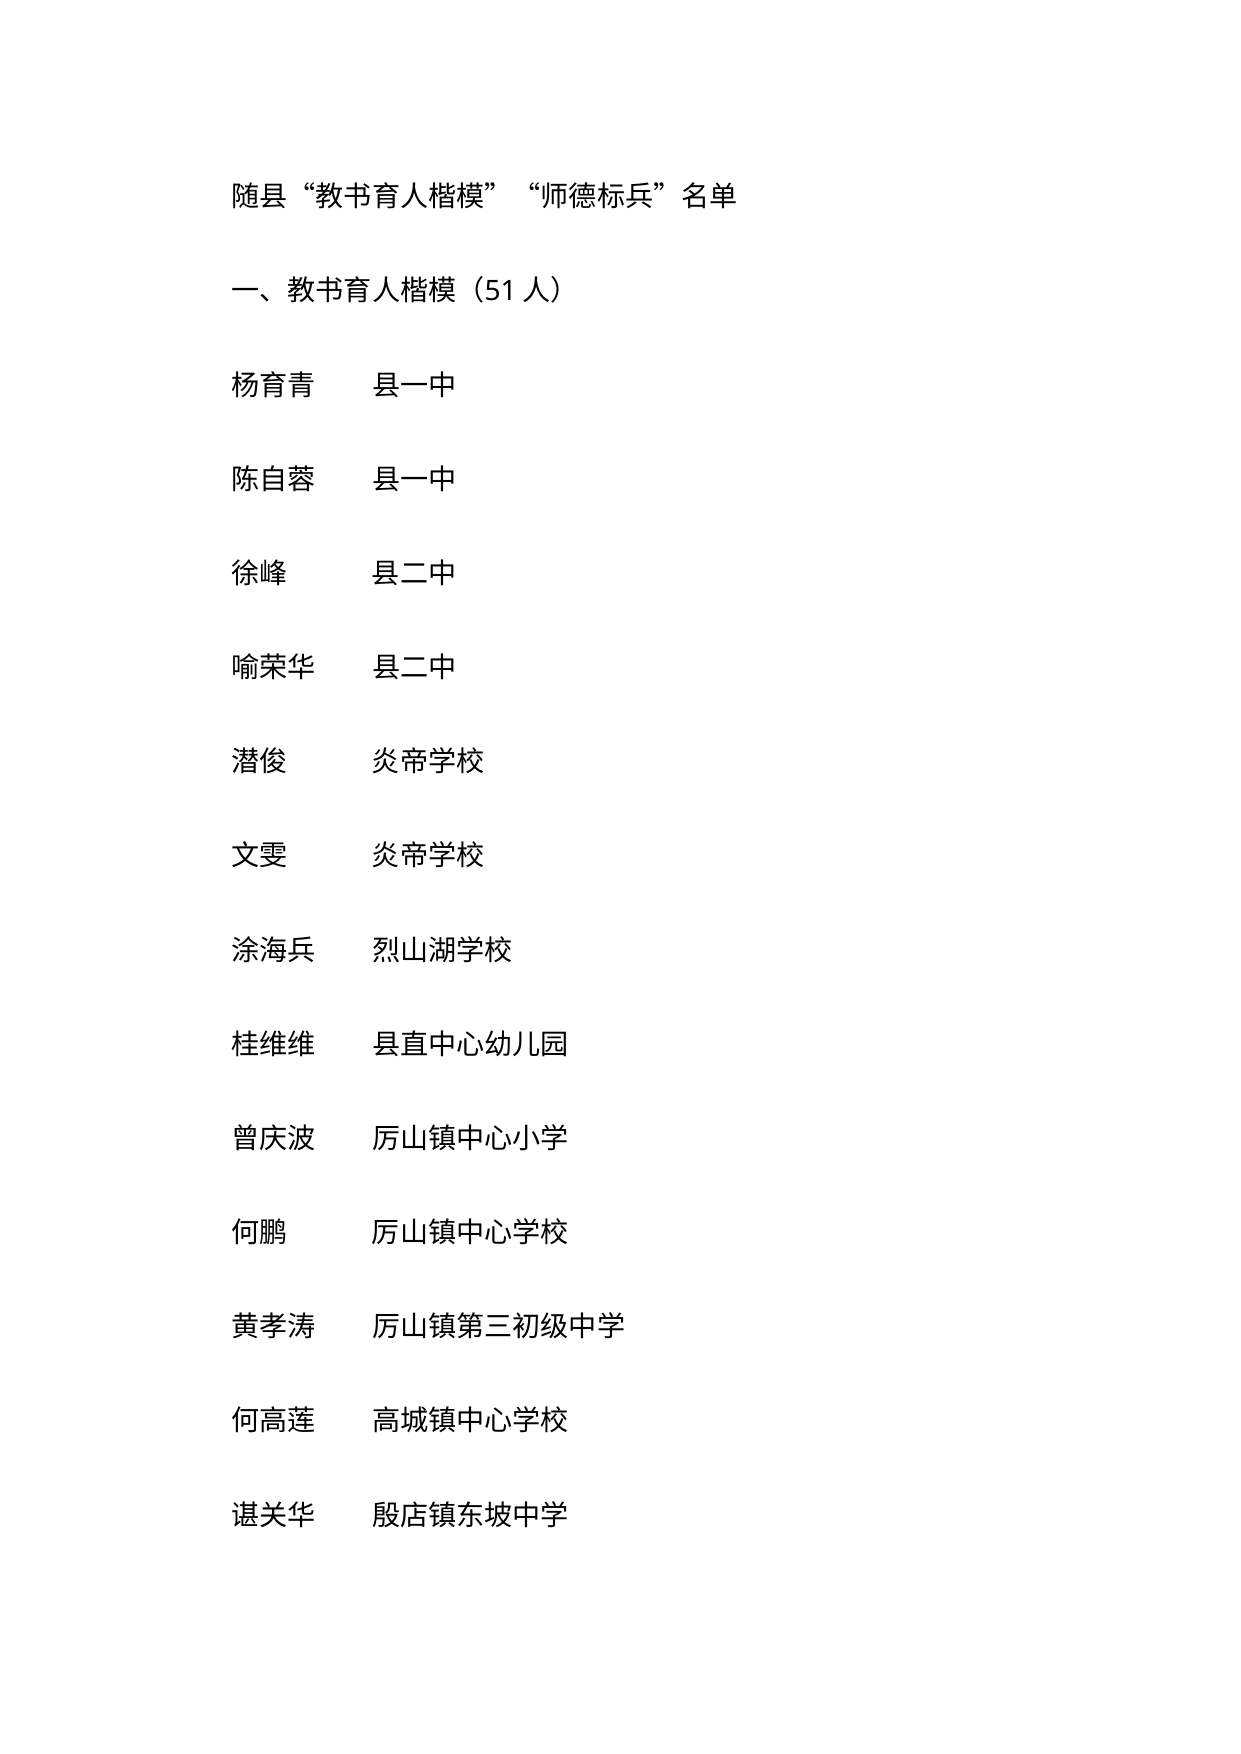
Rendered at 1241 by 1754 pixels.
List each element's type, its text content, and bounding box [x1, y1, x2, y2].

text 涂海兵 烈山湖学校 [187, 915, 1053, 980]
text 黄孝涛 厉山镇第三初级中学 [187, 1292, 1053, 1357]
text 徐峰 县二中 [187, 539, 1053, 604]
text 一、教书育人楷模（51人） [187, 256, 1053, 321]
text 文雯 炎帝学校 [187, 821, 1053, 886]
text 随县“教书育人楷模”“师德标兵”名单 [187, 162, 1053, 227]
text 喻荣华 县二中 [187, 633, 1053, 698]
text 谌关华 殷店镇东坡中学 [187, 1480, 1053, 1545]
text 陈自蓉 县一中 [187, 444, 1053, 509]
text 曾庆波 厉山镇中心小学 [187, 1104, 1053, 1169]
text 潜俊 炎帝学校 [187, 727, 1053, 792]
text 何高莲 高城镇中心学校 [187, 1386, 1053, 1451]
text 杨育青 县一中 [187, 350, 1053, 415]
text 何鹏 厉山镇中心学校 [187, 1198, 1053, 1263]
text 桂维维 县直中心幼儿园 [187, 1009, 1053, 1074]
